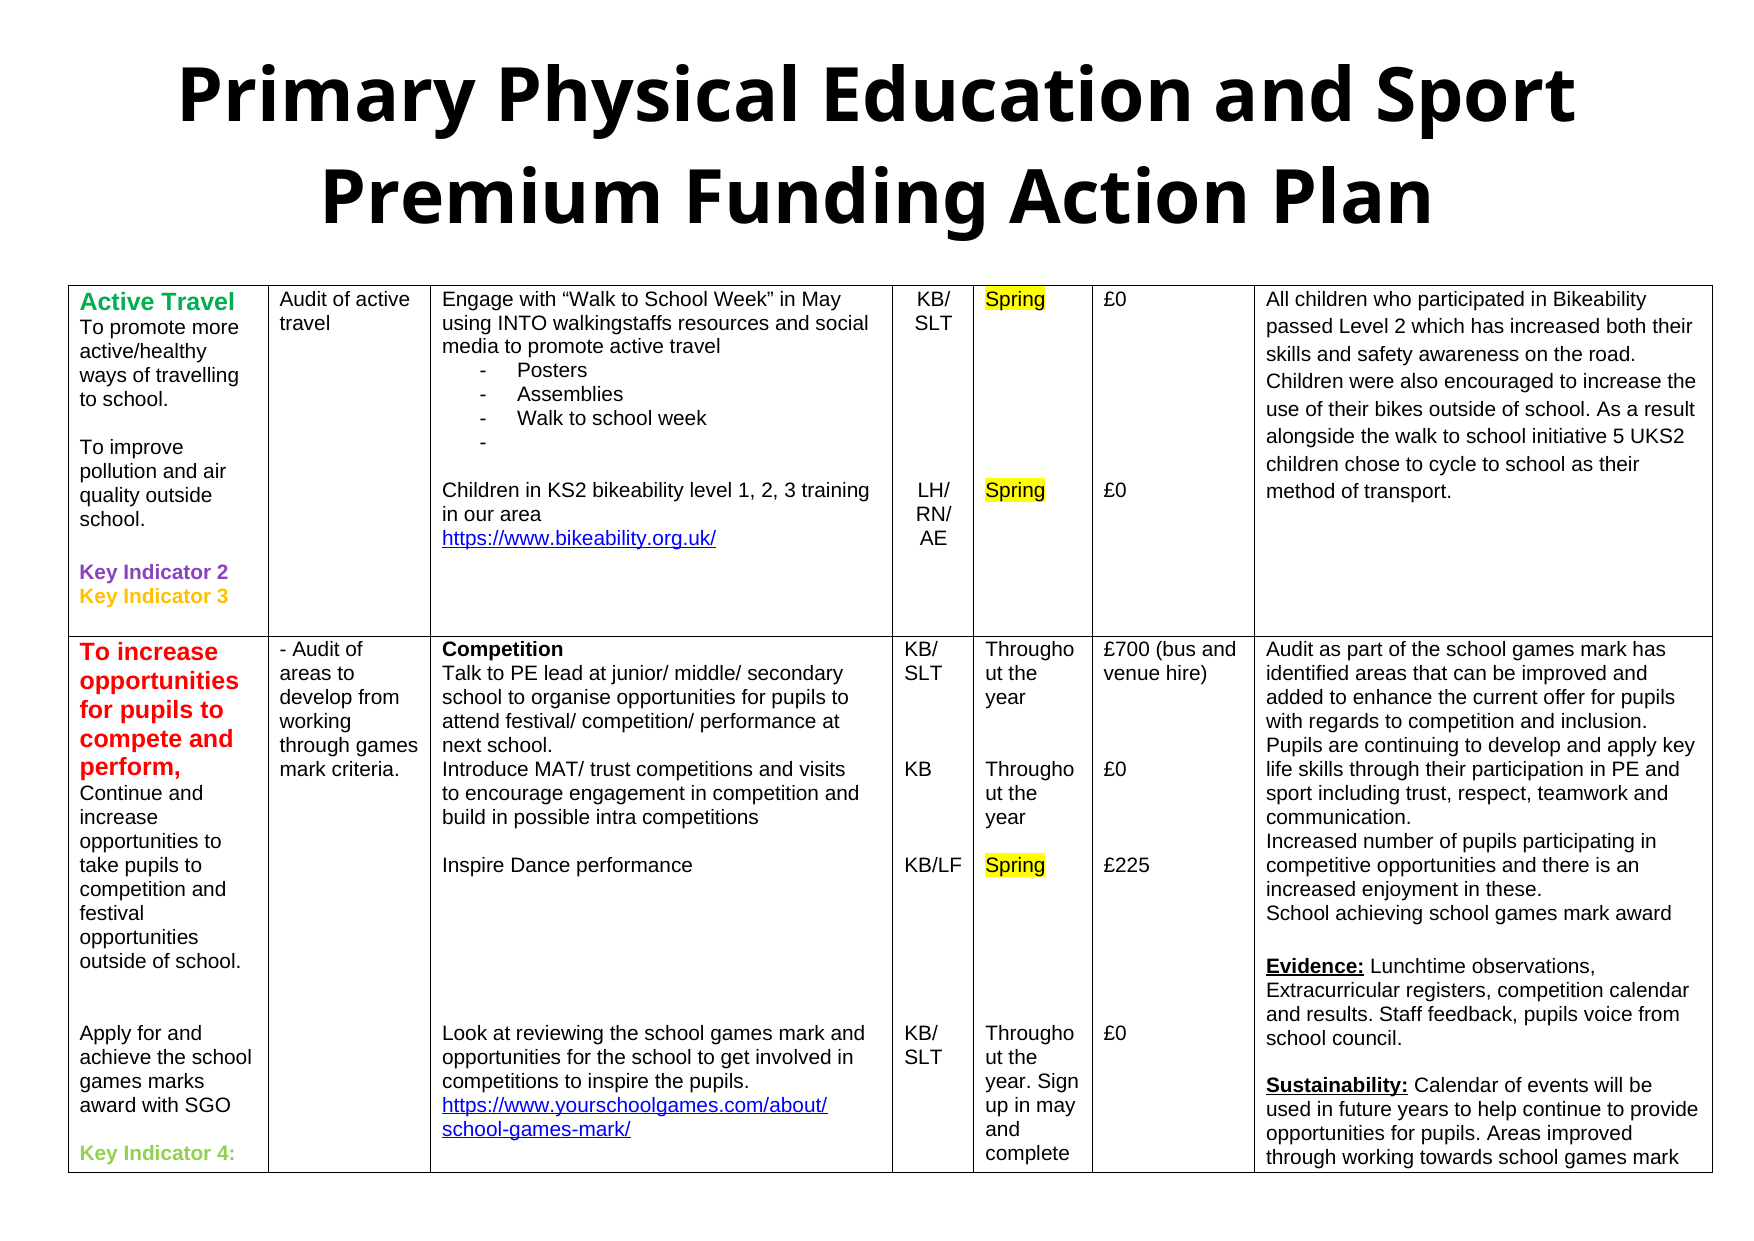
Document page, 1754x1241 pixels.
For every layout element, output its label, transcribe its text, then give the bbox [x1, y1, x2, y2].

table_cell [269, 637, 430, 1172]
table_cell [69, 637, 268, 1172]
table_cell Engage with “Walk to School Week” in May using INTO walkingstaffs resources and social media to promote active travel Posters Assemblies Walk to school week Children in KS2 bikeability level 1, 2, 3 training in our area https://www.bikeability.org.uk/ [431, 286, 892, 636]
table_cell Audit of active travel [269, 286, 430, 636]
table_cell Spring Spring [974, 286, 1092, 636]
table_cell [1255, 637, 1712, 1172]
table_cell KB/SLT LH/RN/AE [893, 286, 973, 636]
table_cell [893, 637, 973, 1172]
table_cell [431, 637, 892, 1172]
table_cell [1093, 637, 1254, 1172]
table_cell £0 £0 [1093, 286, 1254, 636]
table_cell Active Travel To promote more active/healthy ways of travelling to school. To improve pollution and air quality outside school. Key Indicator 2 Key Indicator 3 [69, 286, 268, 636]
table_cell All children who participated in Bikeability passed Level 2 which has increased both their skills and safety awareness on the road. Children were also encouraged to increase the use of their bikes outside of school. As a result alongside the walk to school initiative 5 UKS2 children chose to cycle to school as their method of transport. [1255, 286, 1712, 636]
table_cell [974, 637, 1092, 1172]
